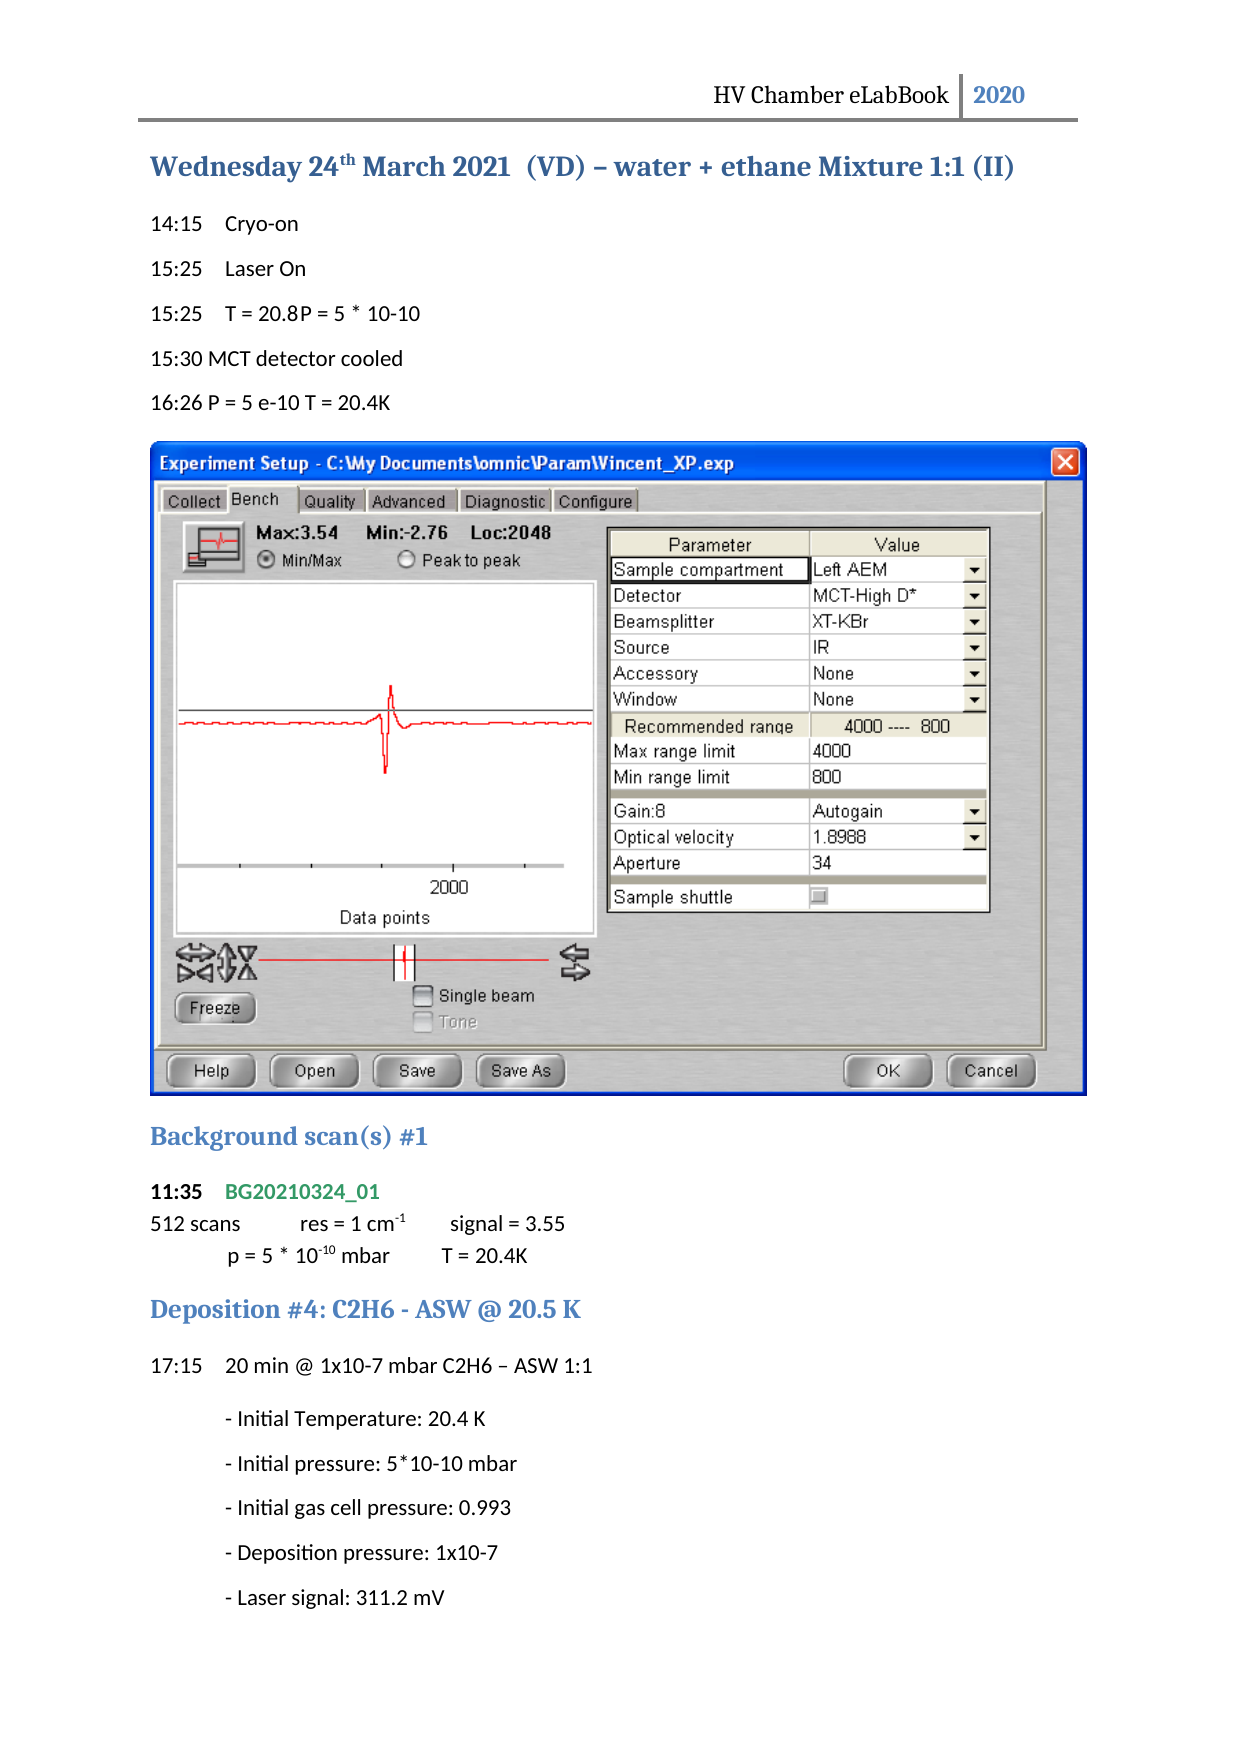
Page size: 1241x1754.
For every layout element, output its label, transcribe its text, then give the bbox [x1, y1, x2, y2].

text - Deposition pressure: 1x10-7 [150, 1538, 1090, 1566]
subtitle Deposition #4: C2H6 - ASW @ 20.5 K [150, 1294, 1090, 1326]
text 17:15 20 min @ 1x10-7 mbar C2H6 – ASW 1:1 [150, 1351, 1090, 1379]
text 14:15 Cryo-on [150, 209, 1090, 238]
text 11:35 BG20210324_01 [150, 1177, 1090, 1205]
text 15:30 MCT detector cooled [150, 344, 1090, 372]
text - Initial pressure: 5*10-10 mbar [150, 1449, 1090, 1477]
subtitle Background scan(s) #1 [150, 1121, 1090, 1152]
text 15:25 T = 20.8 P = 5 * 10-10 [150, 299, 1090, 327]
text 512 scans res = 1 cm-1 signal = 3.55 p = 5 * 10-10 mbar T = 20.4K [150, 1209, 1090, 1269]
text - Initial Temperature: 20.4 K [150, 1404, 1090, 1432]
text 15:25 Laser On [150, 254, 1090, 282]
text - Initial gas cell pressure: 0.993 [150, 1493, 1090, 1521]
text 16:26 P = 5 e-10 T = 20.4K [150, 388, 1090, 416]
subtitle Wednesday 24th March 2021 (VD) – water + ethane Mixture 1:1 (II) [150, 150, 1090, 184]
picture [150, 441, 1087, 1096]
text - Laser signal: 311.2 mV [150, 1583, 1090, 1611]
